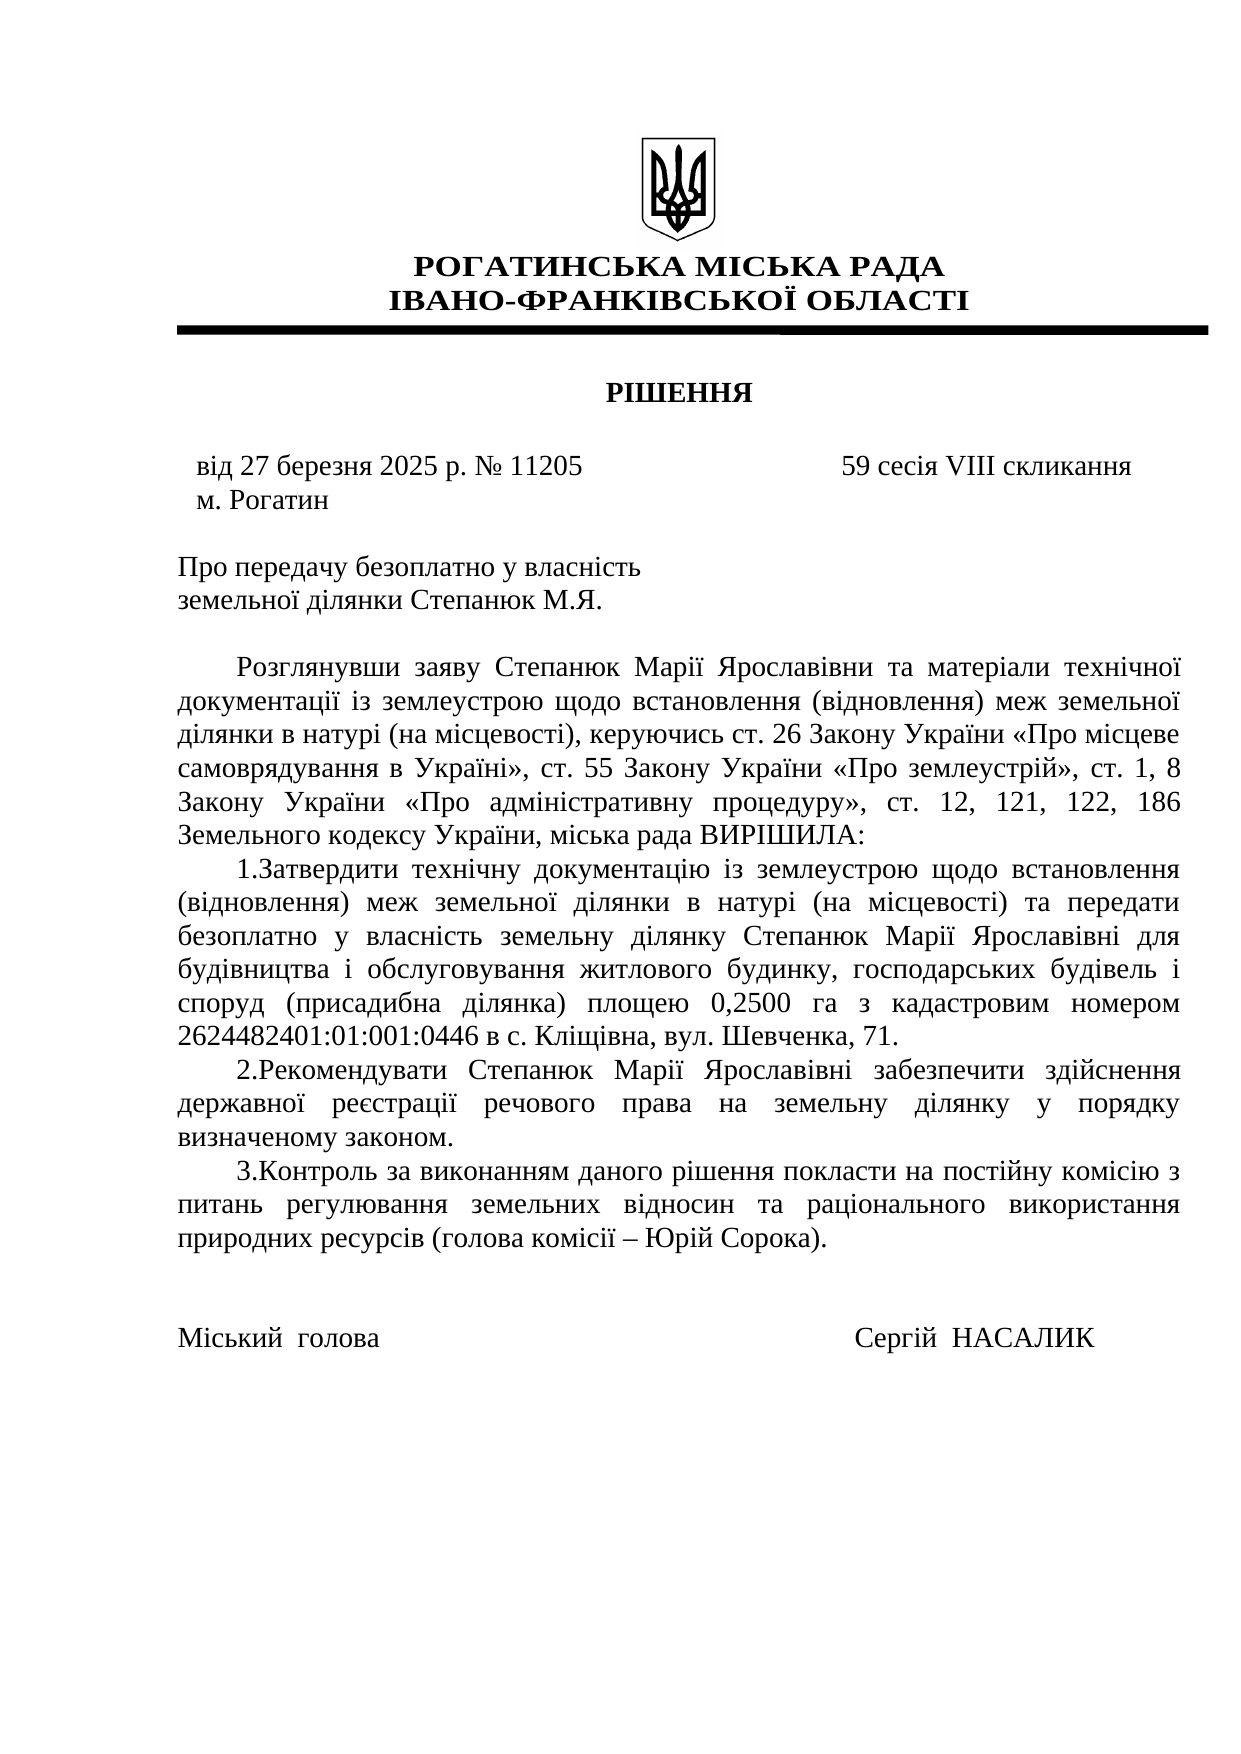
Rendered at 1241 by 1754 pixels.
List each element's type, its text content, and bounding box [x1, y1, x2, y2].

text РІШЕННЯ [177, 375, 1181, 408]
text від 27 березня 2025 р. № 11205 59 сесія VIII скликання [196, 448, 1237, 482]
text земельної ділянки Степанюк М.Я. [177, 582, 1181, 616]
text РОГАТИНСЬКА МІСЬКА РАДА [177, 249, 1181, 283]
text Міський голова Сергій НАСАЛИК [177, 1320, 1181, 1354]
text Про передачу безоплатно у власність [177, 549, 1237, 582]
text 2.Рекомендувати Степанюк Марії Ярославівні забезпечити здійснення державної реєстрації речового права на земельну ділянку у порядку визначеному законом. [177, 1052, 1181, 1153]
text ІВАНО-ФРАНКІВСЬКОЇ ОБЛАСТІ [177, 283, 1181, 316]
text Розглянувши заяву Степанюк Марії Ярославівни та матеріали технічної документації із землеустрою щодо встановлення (відновлення) меж земельної ділянки в натурі (на місцевості), керуючись ст. 26 Закону України «Про місцеве самоврядування в Україні», ст. 55 Закону України «Про землеустрій», ст. 1, 8 Закону України «Про адміністративну процедуру», ст. 12, 121, 122, 186 Земельного кодексу України, міська рада ВИРІШИЛА: [177, 649, 1181, 851]
text 1.Затвердити технічну документацію із землеустрою щодо встановлення (відновлення) меж земельної ділянки в натурі (на місцевості) та передати безоплатно у власність земельну ділянку Степанюк Марії Ярославівні для будівництва і обслуговування житлового будинку, господарських будівель і споруд (присадибна ділянка) площею 0,2500 га з кадастровим номером 2624482401:01:001:0446 в с. Кліщівна, вул. Шевченка, 71. [177, 851, 1181, 1052]
text м. Рогатин [196, 482, 1237, 515]
text 3.Контроль за виконанням даного рішення покласти на постійну комісію з питань регулювання земельних відносин та раціонального використання природних ресурсів (голова комісії – Юрій Сорока). [177, 1153, 1181, 1253]
